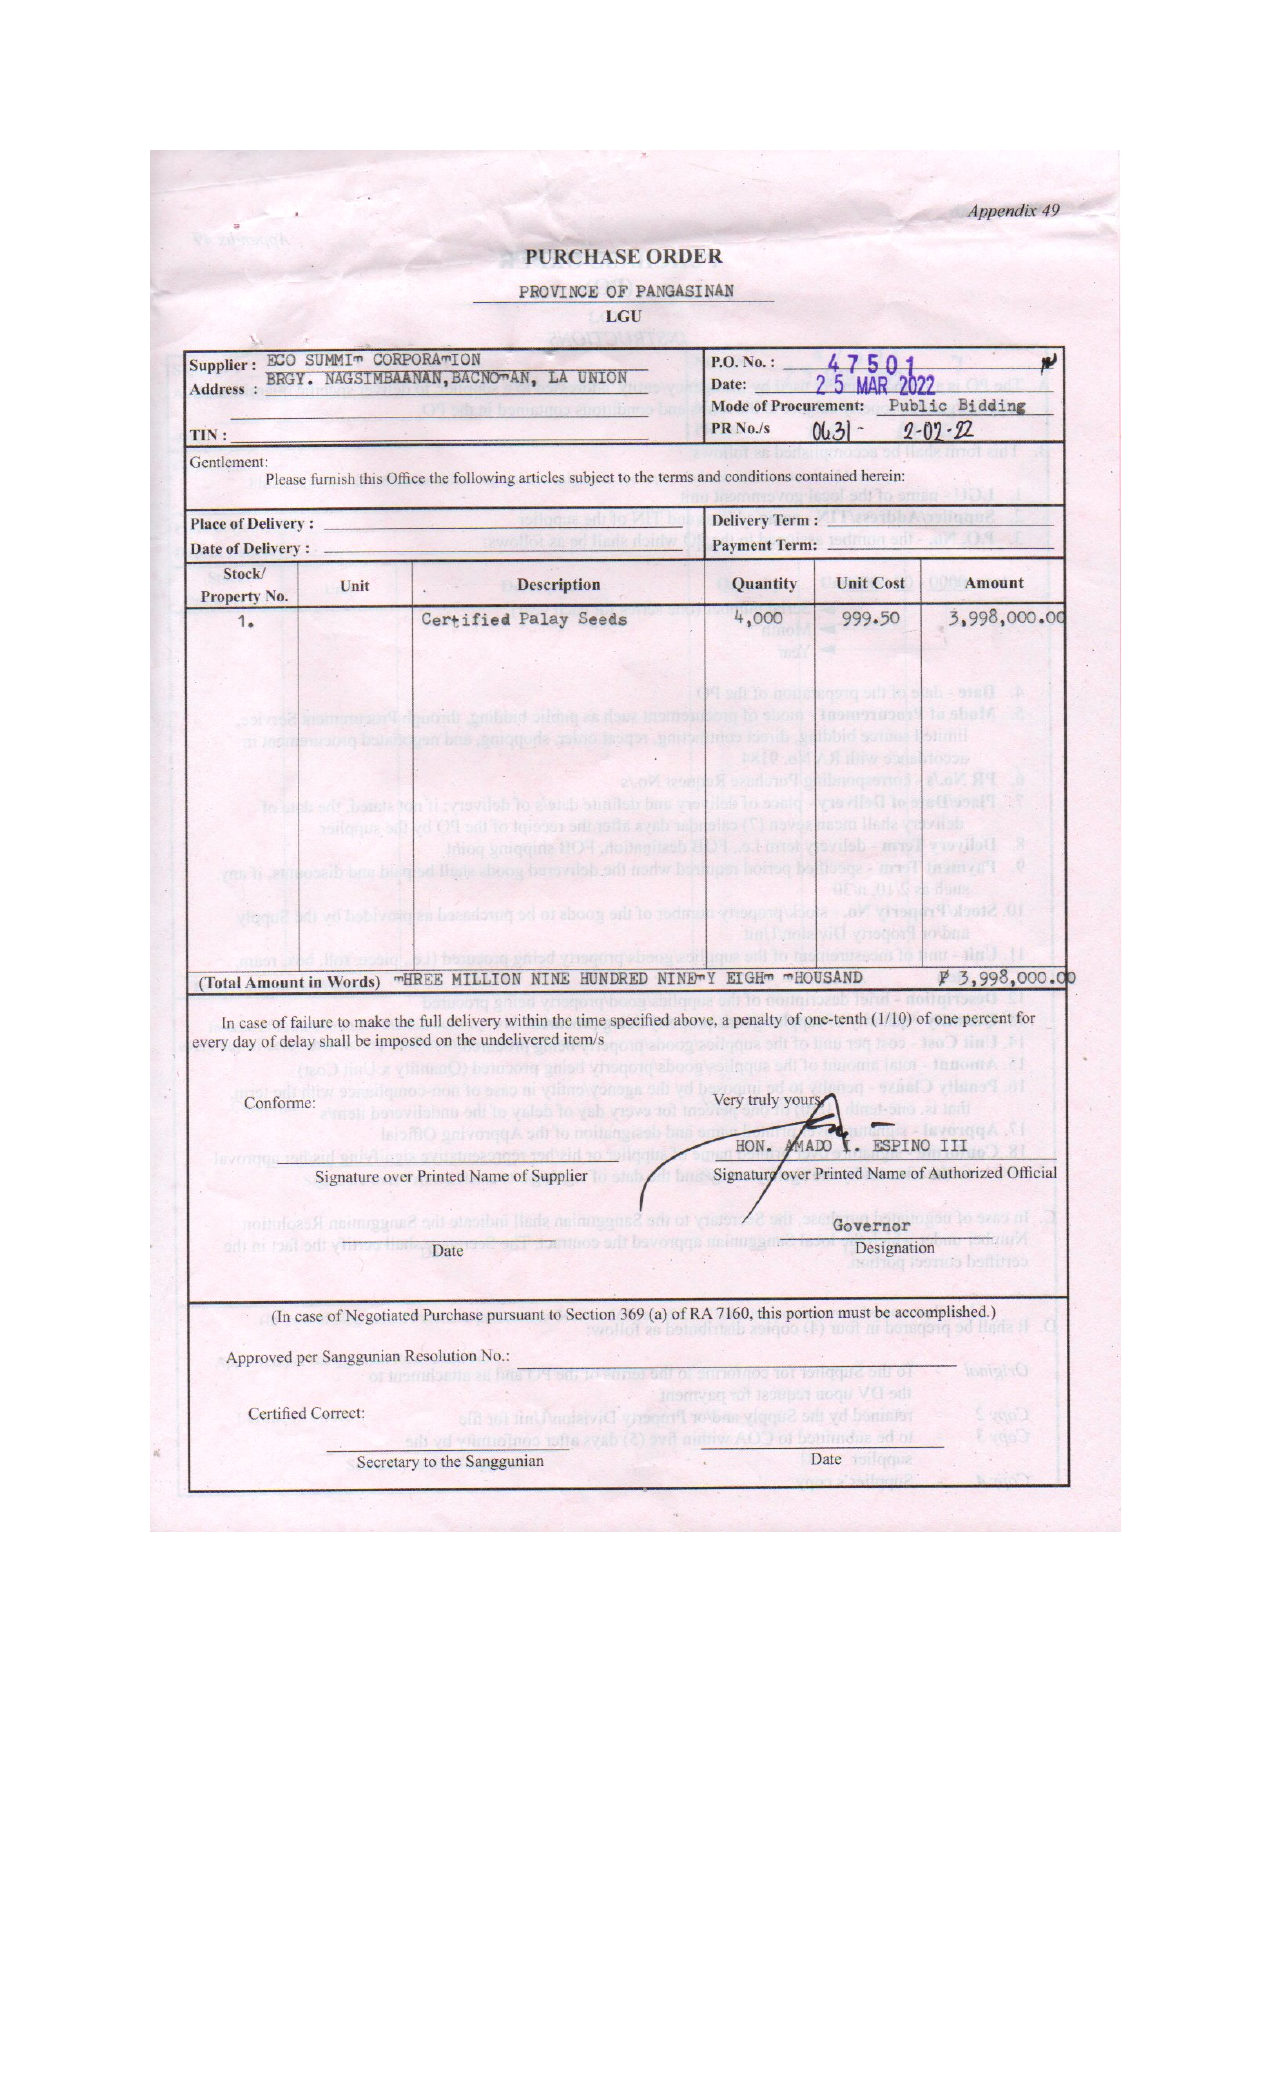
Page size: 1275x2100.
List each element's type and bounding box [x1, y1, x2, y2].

picture [150, 150, 1122, 1532]
